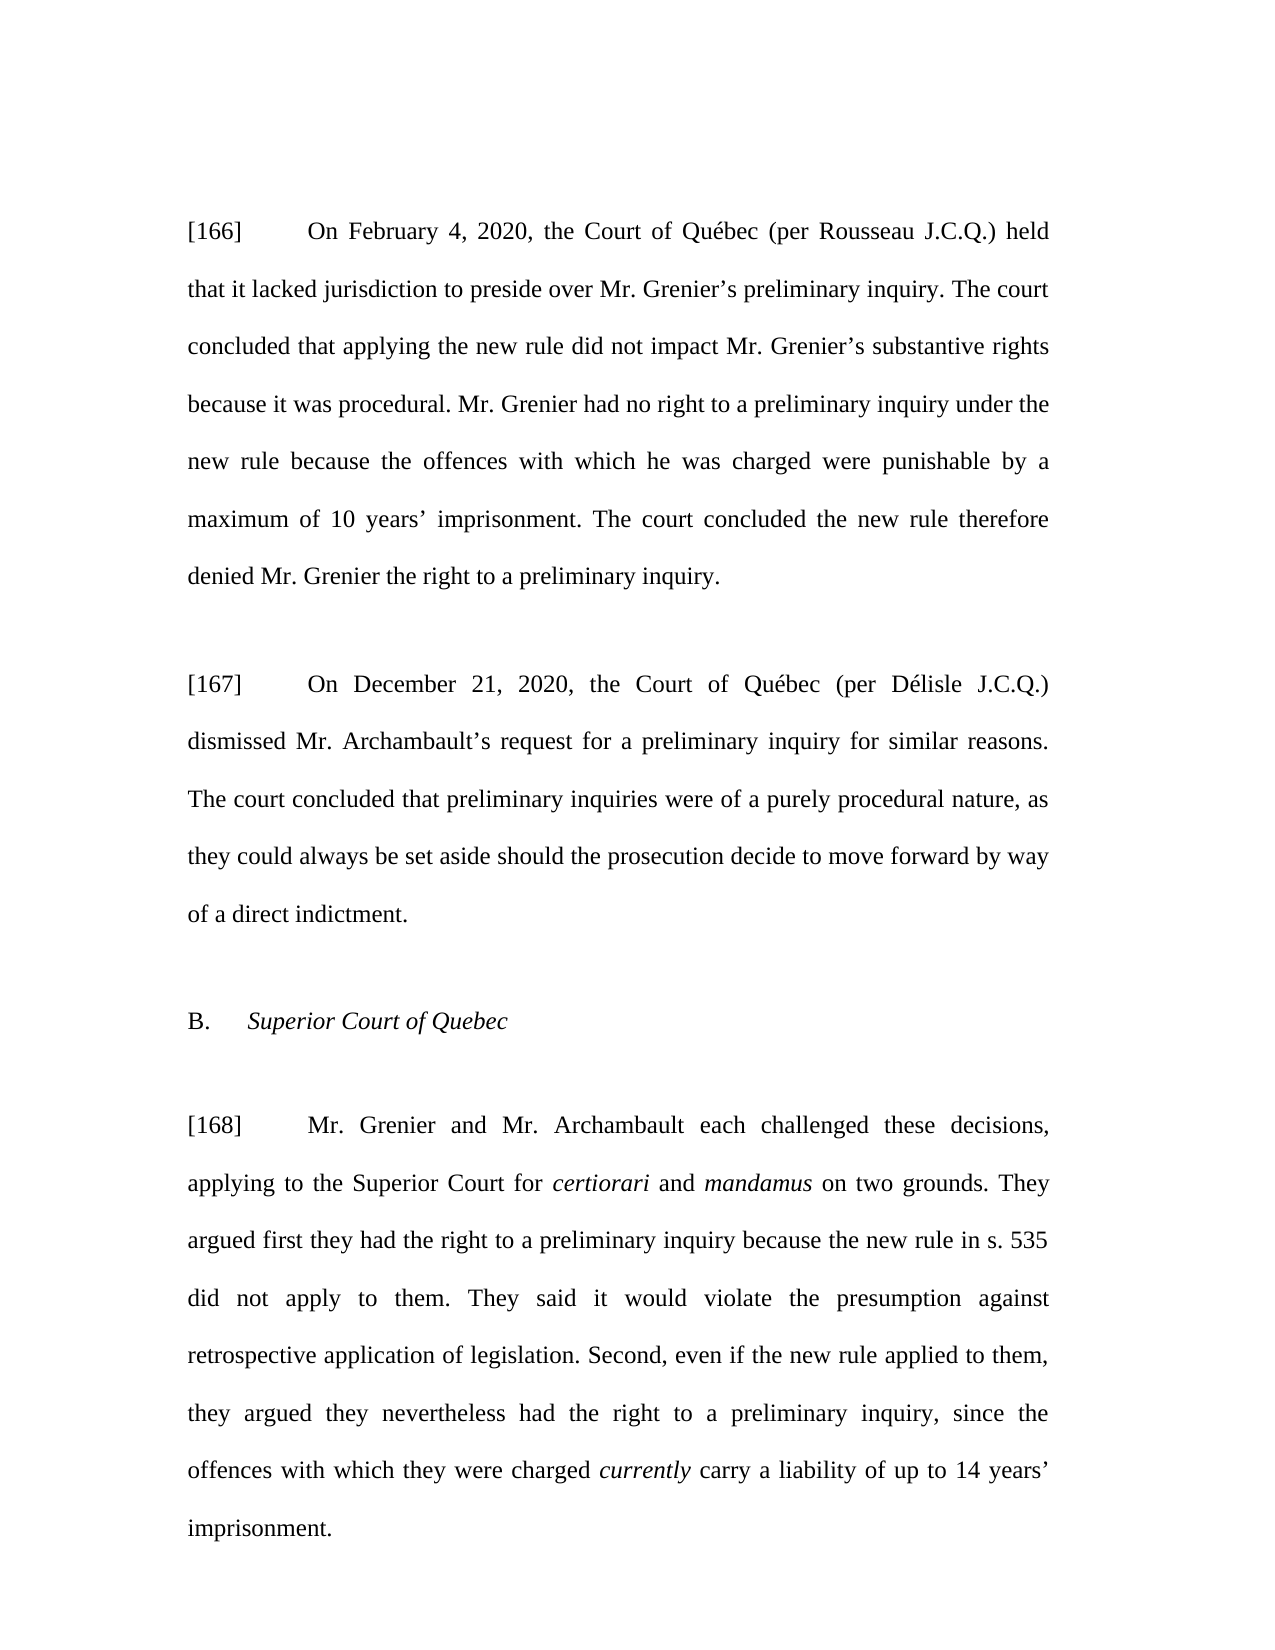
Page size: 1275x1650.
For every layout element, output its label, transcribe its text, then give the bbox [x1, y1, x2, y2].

text On December 21, 2020, the Court of Québec (per Délisle J.C.Q.) dismissed Mr. Archambault’s request for a preliminary inquiry for similar reasons. The court concluded that preliminary inquiries were of a purely procedural nature, as they could always be set aside should the prosecution decide to move forward by way of a direct indictment. [187, 669, 1050, 928]
text On February 4, 2020, the Court of Québec (per Rousseau J.C.Q.) held that it lacked jurisdiction to preside over Mr. Grenier’s preliminary inquiry. The court concluded that applying the new rule did not impact Mr. Grenier’s substantive rights because it was procedural. Mr. Grenier had no right to a preliminary inquiry under the new rule because the offences with which he was charged were punishable by a maximum of 10 years’ imprisonment. The court concluded the new rule therefore denied Mr. Grenier the right to a preliminary inquiry. [187, 216, 1050, 590]
title Superior Court of Quebec [187, 1006, 1050, 1035]
text Mr. Grenier and Mr. Archambault each challenged these decisions, applying to the Superior Court for certiorari and mandamus on two grounds. They argued first they had the right to a preliminary inquiry because the new rule in s. 535 did not apply to them. They said it would violate the presumption against retrospective application of legislation. Second, even if the new rule applied to them, they argued they nevertheless had the right to a preliminary inquiry, since the offences with which they were charged currently carry a liability of up to 14 years’ imprisonment. [187, 1110, 1050, 1541]
